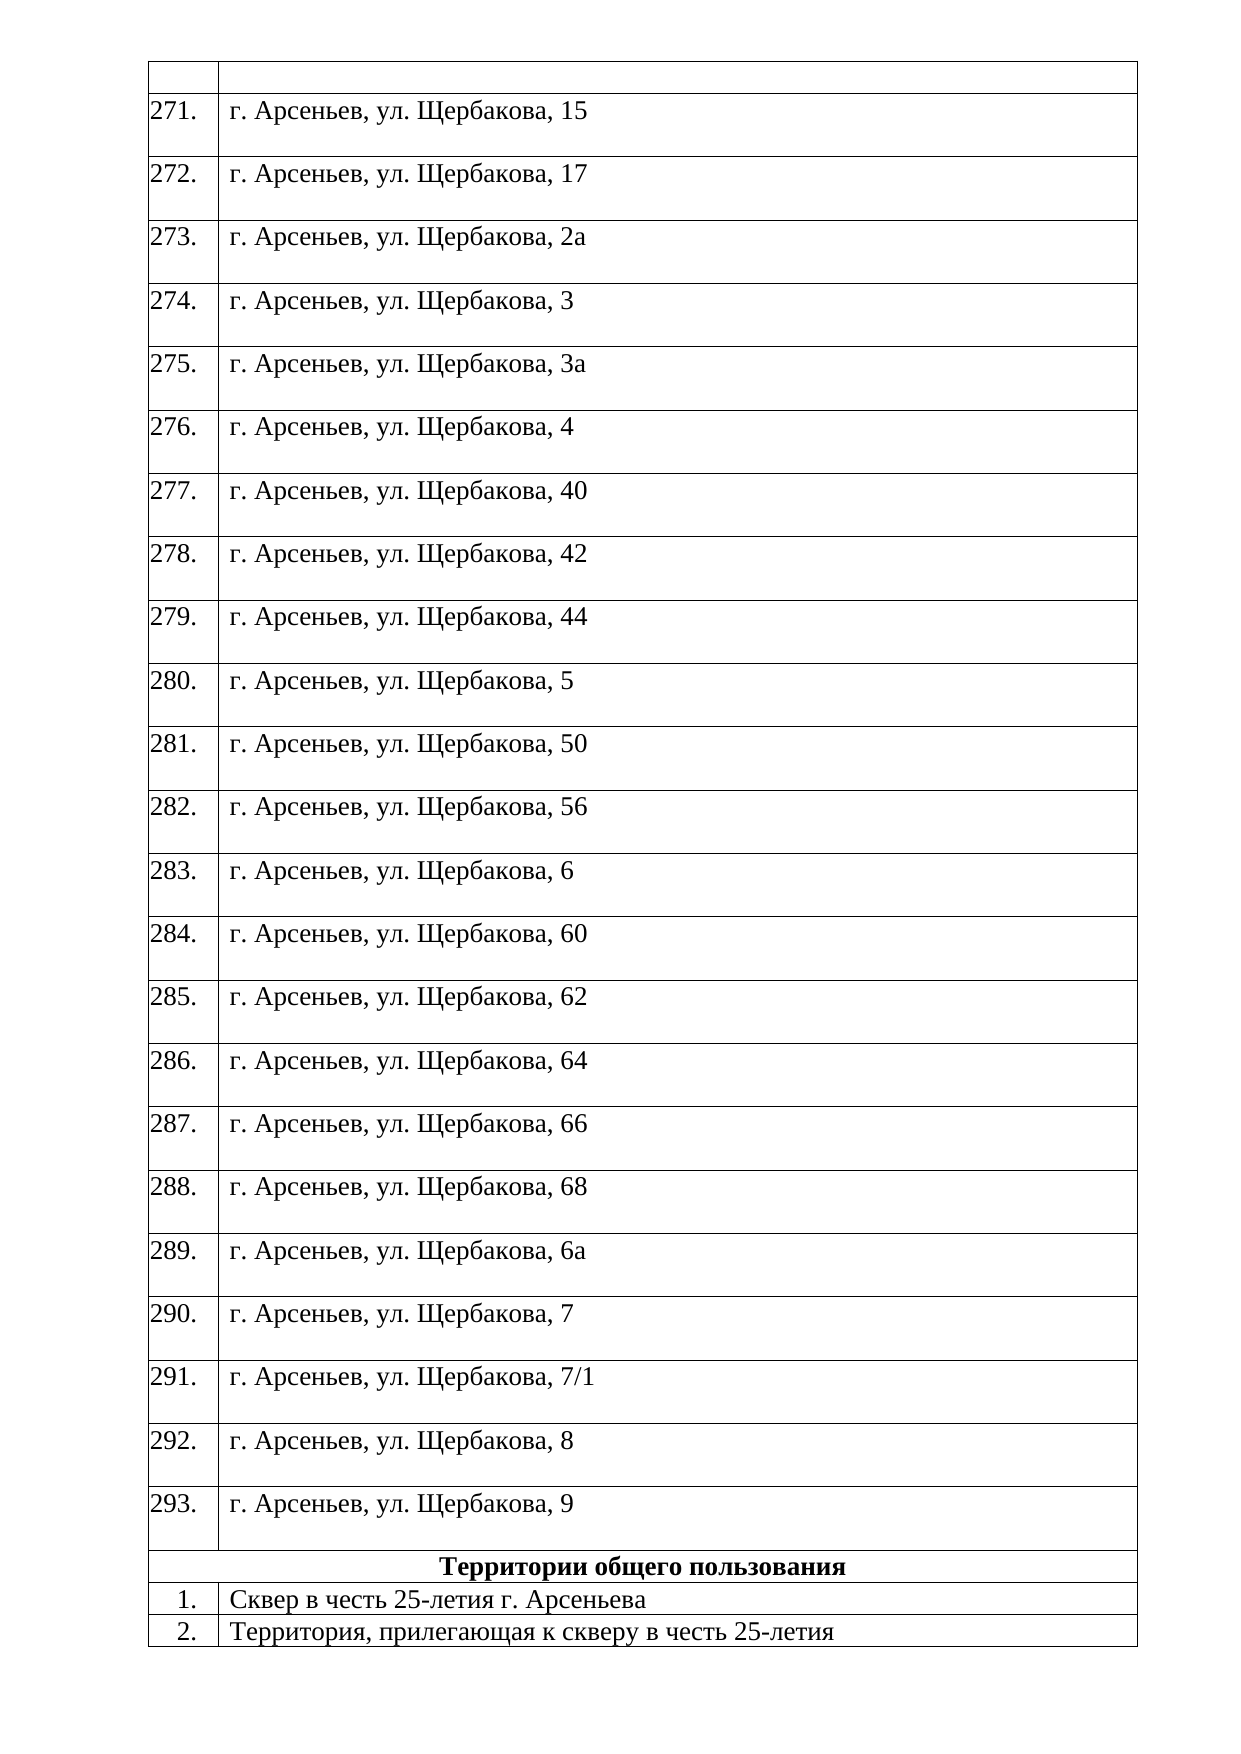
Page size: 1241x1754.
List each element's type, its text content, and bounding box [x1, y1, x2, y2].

table_cell г. Арсеньев, ул. Щербакова, 56 [219, 791, 1137, 853]
table_cell г. Арсеньев, ул. Щербакова, 9 [219, 1487, 1137, 1549]
table_cell [149, 1424, 218, 1486]
table_cell [149, 1297, 218, 1359]
table_cell г. Арсеньев, ул. Щербакова, 4 [219, 411, 1137, 473]
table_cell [219, 1615, 1137, 1646]
table_cell Сквер в честь 25-летия г. Арсеньева [219, 1583, 1137, 1614]
table_cell г. Арсеньев, ул. Щербакова, 8 [219, 1424, 1137, 1486]
table_cell [149, 1044, 218, 1106]
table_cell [219, 62, 1137, 93]
table_cell [149, 854, 218, 916]
table_cell г. Арсеньев, ул. Щербакова, 64 [219, 1044, 1137, 1106]
table_cell г. Арсеньев, ул. Щербакова, 17 [219, 157, 1137, 219]
table_cell г. Арсеньев, ул. Щербакова, 40 [219, 474, 1137, 536]
table_cell г. Арсеньев, ул. Щербакова, 7/1 [219, 1361, 1137, 1423]
table_cell г. Арсеньев, ул. Щербакова, 7 [219, 1297, 1137, 1359]
table_cell Территории общего пользования [149, 1551, 1137, 1582]
table_cell [149, 1615, 218, 1646]
table_cell [149, 157, 218, 219]
table_cell [149, 1583, 218, 1614]
table_cell [149, 1361, 218, 1423]
table_cell [149, 221, 218, 283]
table_cell г. Арсеньев, ул. Щербакова, 68 [219, 1171, 1137, 1233]
table_cell [149, 1487, 218, 1549]
table_cell [149, 411, 218, 473]
table_cell г. Арсеньев, ул. Щербакова, 44 [219, 601, 1137, 663]
table_cell [149, 917, 218, 979]
table_cell г. Арсеньев, ул. Щербакова, 60 [219, 917, 1137, 979]
table_cell [149, 791, 218, 853]
table_cell [149, 94, 218, 156]
table_cell [149, 1234, 218, 1296]
table_cell г. Арсеньев, ул. Щербакова, 15 [219, 94, 1137, 156]
table_cell г. Арсеньев, ул. Щербакова, 6 [219, 854, 1137, 916]
table_cell г. Арсеньев, ул. Щербакова, 6а [219, 1234, 1137, 1296]
table_cell г. Арсеньев, ул. Щербакова, 3 [219, 284, 1137, 346]
table_cell [149, 1171, 218, 1233]
table_cell [149, 664, 218, 726]
table_cell [149, 727, 218, 789]
table_cell [149, 537, 218, 599]
table_cell г. Арсеньев, ул. Щербакова, 66 [219, 1107, 1137, 1169]
table_cell [149, 474, 218, 536]
table_cell [149, 284, 218, 346]
table_cell г. Арсеньев, ул. Щербакова, 2а [219, 221, 1137, 283]
table_cell [149, 981, 218, 1043]
table_cell г. Арсеньев, ул. Щербакова, 42 [219, 537, 1137, 599]
table_cell [149, 1107, 218, 1169]
table_cell г. Арсеньев, ул. Щербакова, 3а [219, 347, 1137, 409]
table_cell г. Арсеньев, ул. Щербакова, 50 [219, 727, 1137, 789]
table_cell г. Арсеньев, ул. Щербакова, 5 [219, 664, 1137, 726]
table_cell [149, 601, 218, 663]
table_cell [149, 62, 218, 93]
table_cell г. Арсеньев, ул. Щербакова, 62 [219, 981, 1137, 1043]
table_cell [149, 347, 218, 409]
